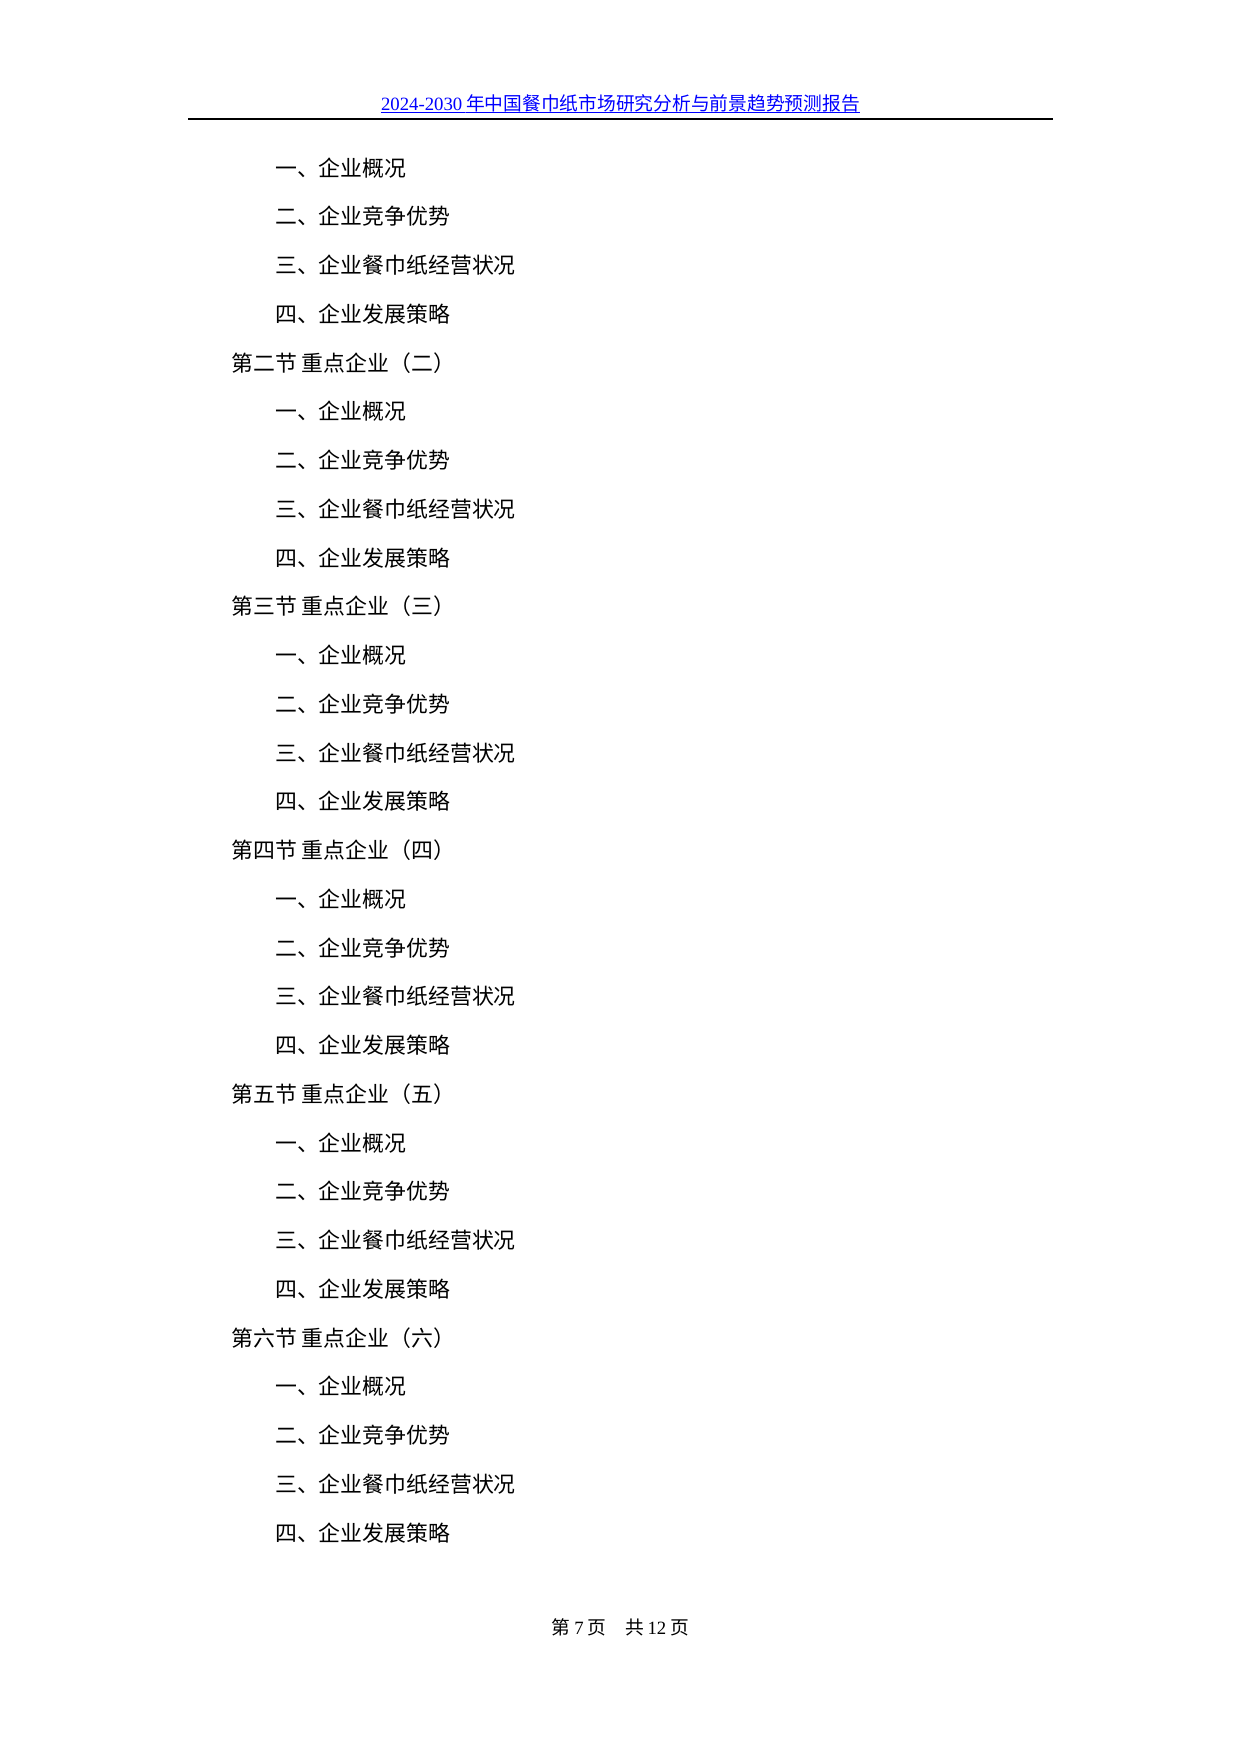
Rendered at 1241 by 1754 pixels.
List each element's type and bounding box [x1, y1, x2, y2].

text [187, 150, 1053, 1548]
